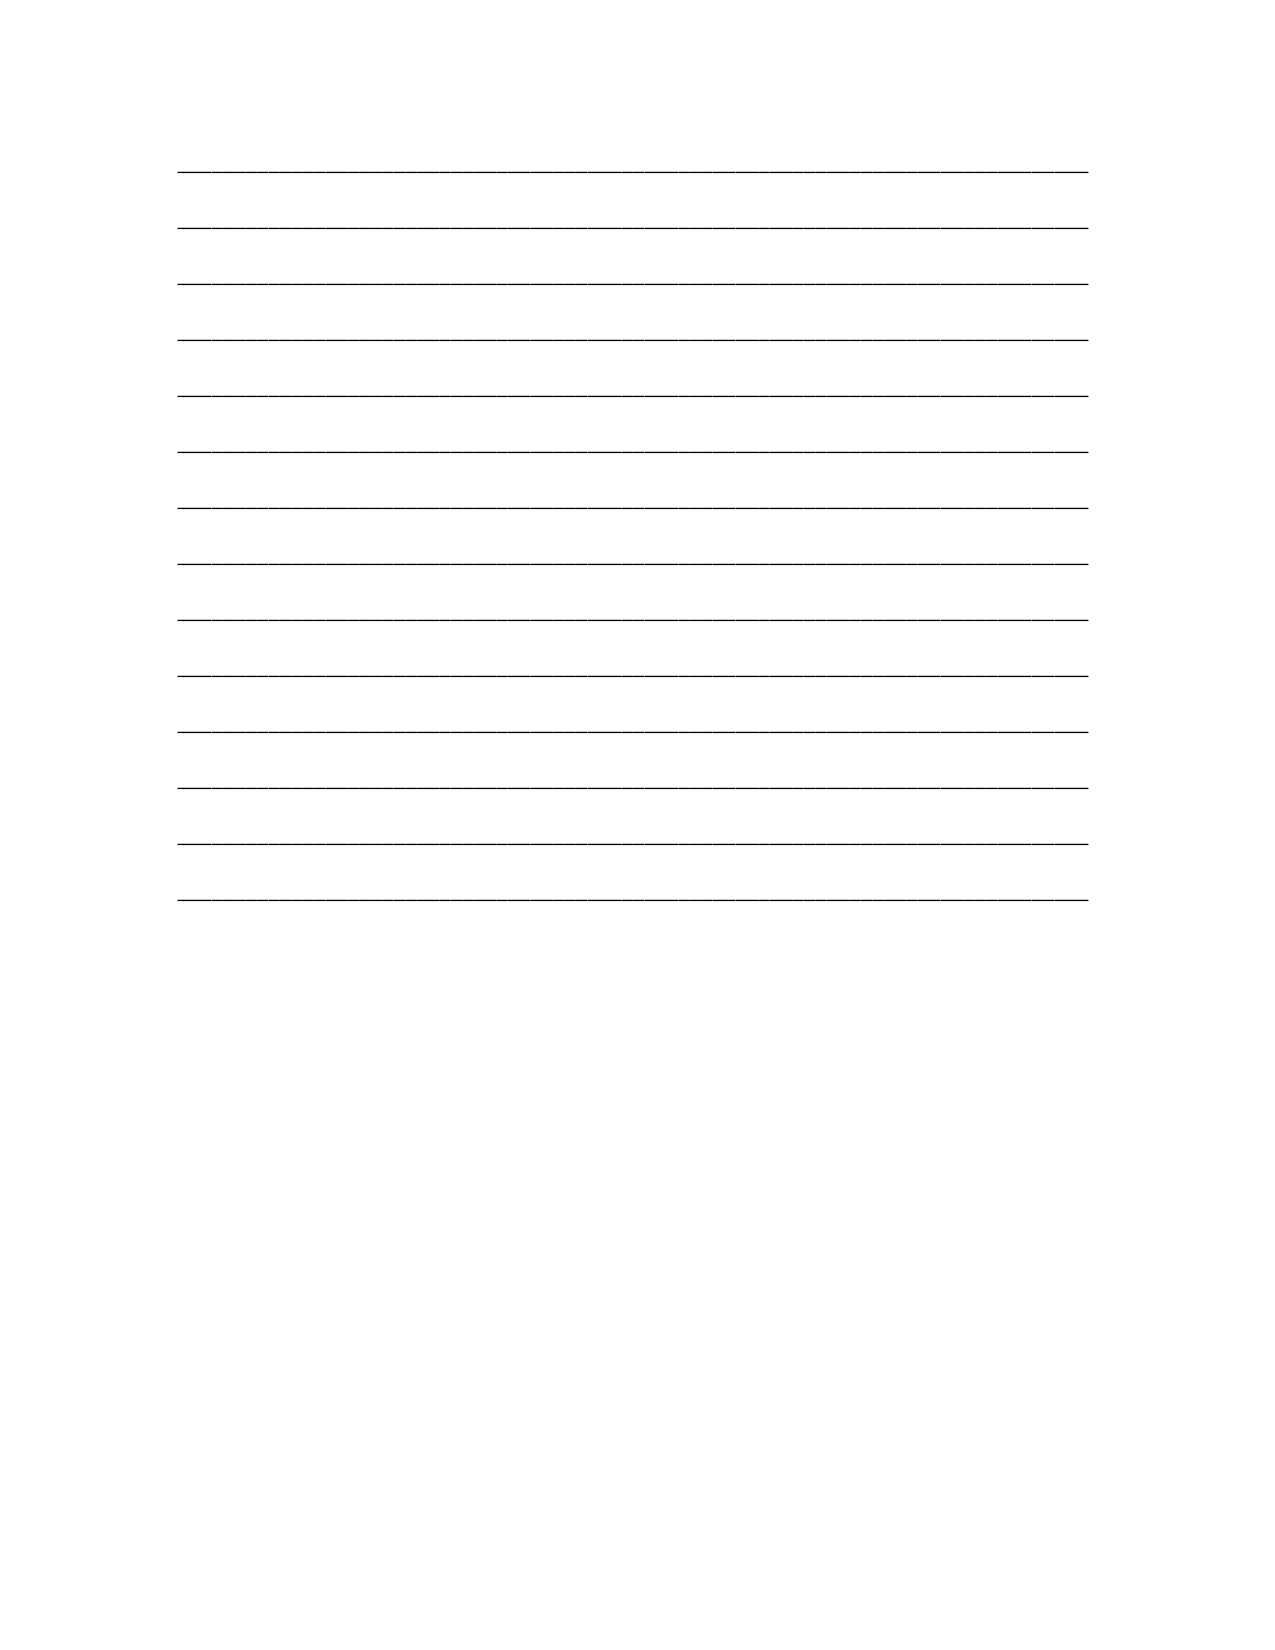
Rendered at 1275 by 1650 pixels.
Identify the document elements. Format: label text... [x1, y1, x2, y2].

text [177, 148, 1098, 232]
